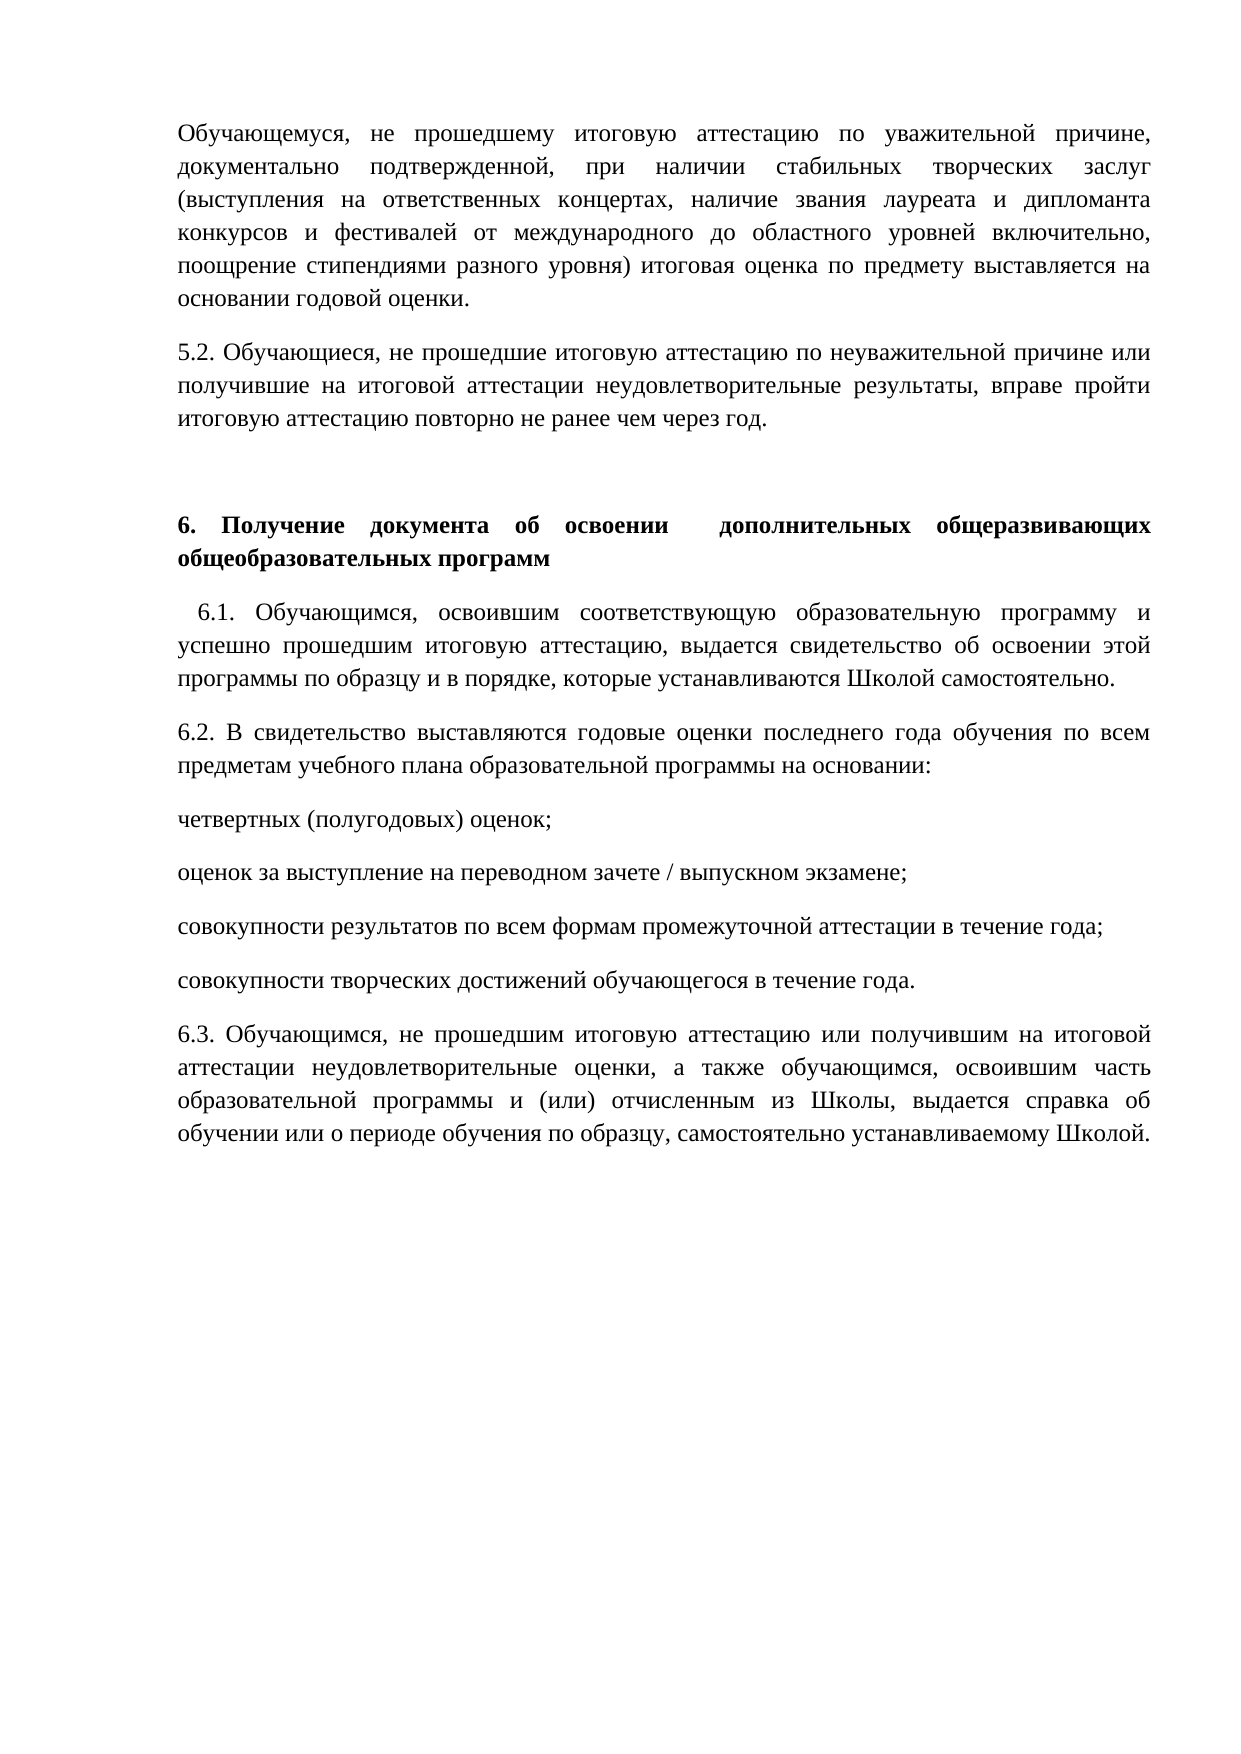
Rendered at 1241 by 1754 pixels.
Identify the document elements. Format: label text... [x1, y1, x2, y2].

text Обучающемуся, не прошедшему итоговую аттестацию по уважительной причине, документально подтвержденной, при наличии стабильных творческих заслуг (выступления на ответственных концертах, наличие звания лауреата и дипломанта конкурсов и фестивалей от международного до областного уровней включительно, поощрение стипендиями разного уровня) итоговая оценка по предмету выставляется на основании годовой оценки. [177, 118, 1152, 312]
text 6.2. В свидетельство выставляются годовые оценки последнего года обучения по всем предметам учебного плана образовательной программы на основании: [177, 717, 1152, 778]
text 5.2. Обучающиеся, не прошедшие итоговую аттестацию по неуважительной причине или получившие на итоговой аттестации неудовлетворительные результаты, вправе пройти итоговую аттестацию повторно не ранее чем через год. [177, 337, 1152, 432]
text 6.1. Обучающимся, освоившим соответствующую образовательную программу и успешно прошедшим итоговую аттестацию, выдается свидетельство об освоении этой программы по образцу и в порядке, которые устанавливаются Школой самостоятельно. [177, 597, 1152, 692]
text совокупности результатов по всем формам промежуточной аттестации в течение года; [177, 911, 1152, 940]
text совокупности творческих достижений обучающегося в течение года. [177, 965, 1152, 994]
text четвертных (полугодовых) оценок; [177, 804, 1152, 832]
text оценок за выступление на переводном зачете / выпускном экзамене; [177, 857, 1152, 886]
text 6. Получение документа об освоении дополнительных общеразвивающих общеобразовательных программ [177, 510, 1152, 572]
text 6.3. Обучающимся, не прошедшим итоговую аттестацию или получившим на итоговой аттестации неудовлетворительные оценки, а также обучающимся, освоившим часть образовательной программы и (или) отчисленным из Школы, выдается справка об обучении или о периоде обучения по образцу, самостоятельно устанавливаемому Школой. [177, 1019, 1152, 1147]
